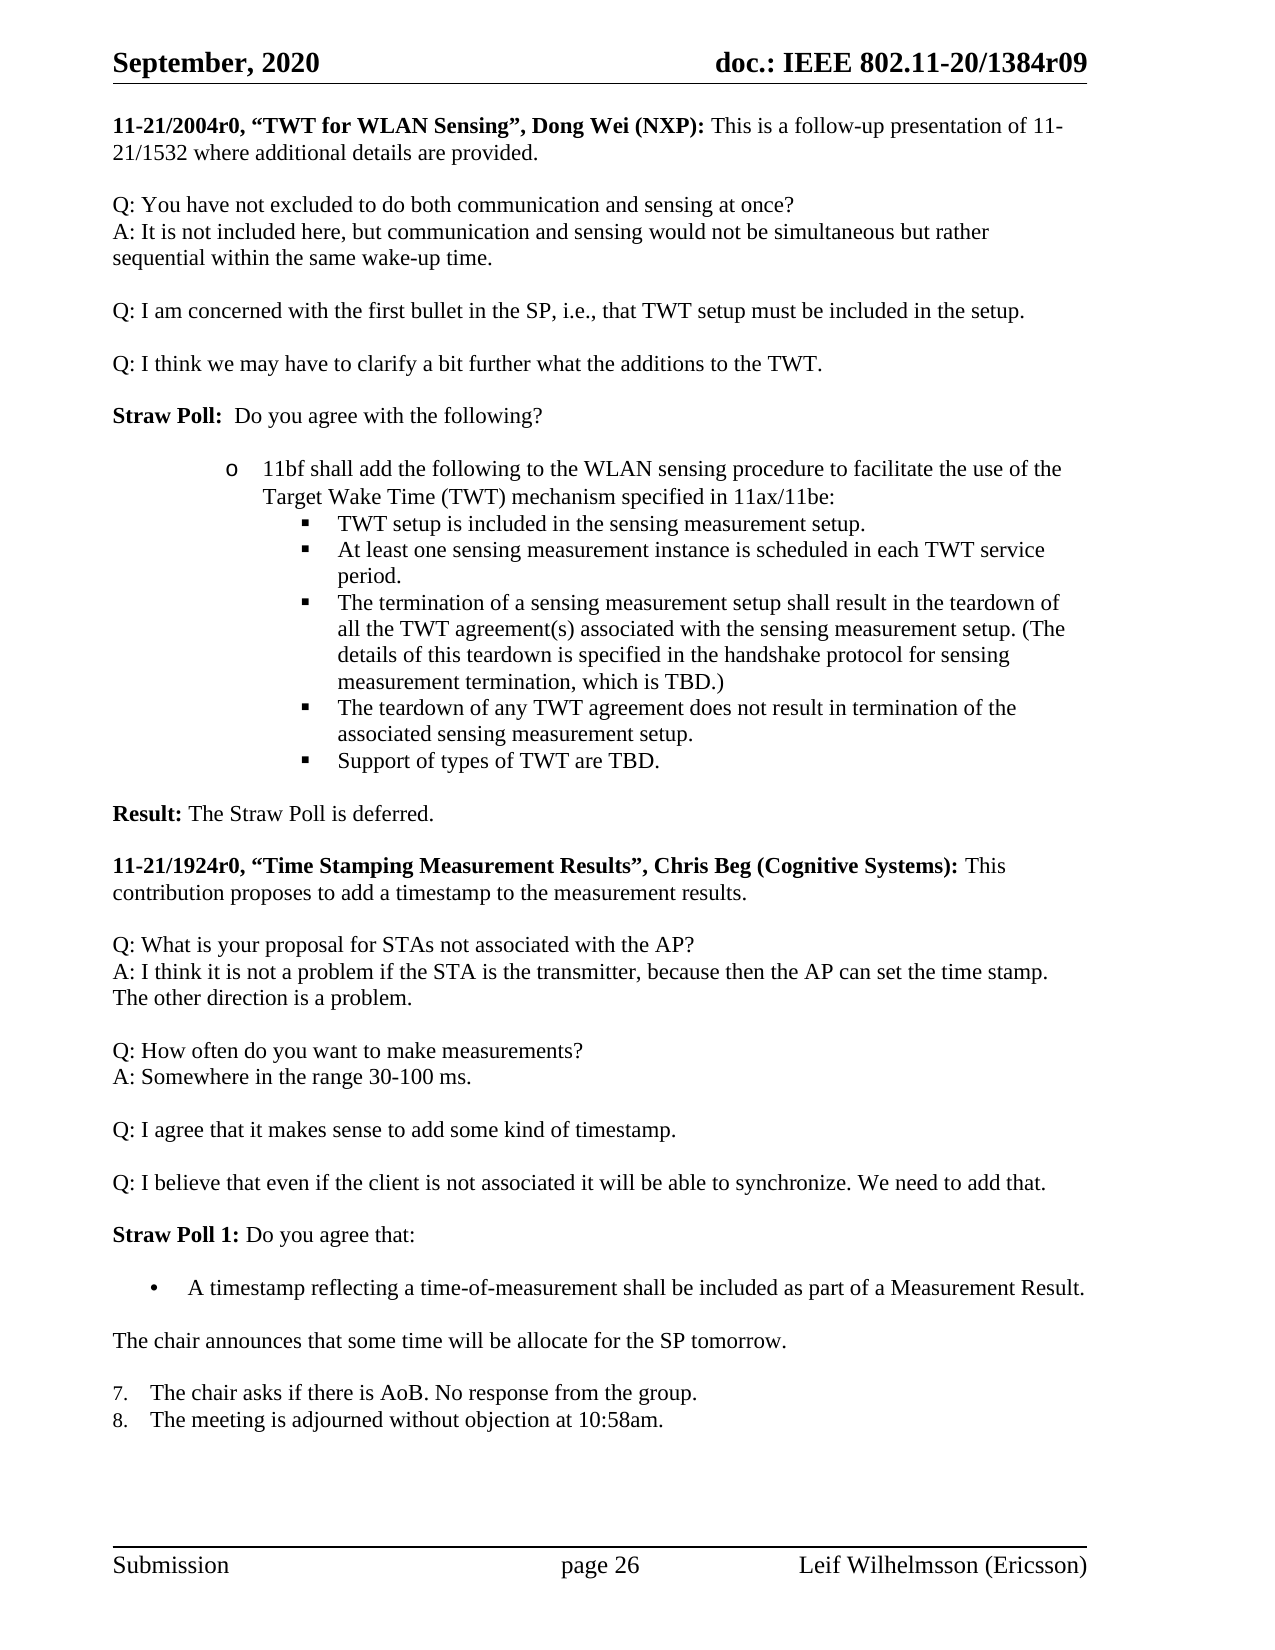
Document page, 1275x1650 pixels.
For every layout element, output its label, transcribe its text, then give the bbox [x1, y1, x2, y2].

text Q: You have not excluded to do both communication and sensing at once? [112, 192, 1087, 218]
text A: It is not included here, but communication and sensing would not be simultaneous but rather sequential within the same wake-up time. [112, 218, 1087, 271]
text Q: I agree that it makes sense to add some kind of timestamp. [112, 1116, 1087, 1142]
text Straw Poll 1: Do you agree that: [112, 1221, 1087, 1248]
list The termination of a sensing measurement setup shall result in the teardown of all the TWT agreement(s) associated with the sensing measurement setup. (The details of this teardown is specified in the handshake protocol for sensing measurement termination, which is TBD.) [300, 589, 1087, 694]
list The chair asks if there is AoB. No response from the group. [112, 1379, 1087, 1406]
text Q: I am concerned with the first bullet in the SP, i.e., that TWT setup must be included in the setup. [112, 297, 1087, 323]
text A: I think it is not a problem if the STA is the transmitter, because then the AP can set the time stamp. The other direction is a problem. [112, 958, 1087, 1010]
text 11-21/2004r0, “TWT for WLAN Sensing”, Dong Wei (NXP): This is a follow-up presentation of 11-21/1532 where additional details are provided. [112, 112, 1087, 165]
text Q: I think we may have to clarify a bit further what the additions to the TWT. [112, 350, 1087, 376]
text A: Somewhere in the range 30-100 ms. [112, 1063, 1087, 1089]
text Q: What is your proposal for STAs not associated with the AP? [112, 931, 1087, 958]
text Result: The Straw Poll is deferred. [112, 799, 1087, 826]
text 11-21/1924r0, “Time Stamping Measurement Results”, Chris Beg (Cognitive Systems): This contribution proposes to add a timestamp to the measurement results. [112, 852, 1087, 905]
list 11bf shall add the following to the WLAN sensing procedure to facilitate the use of the Target Wake Time (TWT) mechanism specified in 11ax/11be: [225, 455, 1087, 510]
text The chair announces that some time will be allocate for the SP tomorrow. [112, 1327, 1087, 1353]
list At least one sensing measurement instance is scheduled in each TWT service period. [300, 536, 1087, 589]
list A timestamp reflecting a time-of-measurement shall be included as part of a Measurement Result. [150, 1274, 1087, 1300]
list The meeting is adjourned without objection at 10:58am. [112, 1406, 1087, 1432]
text Q: How often do you want to make measurements? [112, 1037, 1087, 1063]
list The teardown of any TWT agreement does not result in termination of the associated sensing measurement setup. [300, 694, 1087, 747]
text Straw Poll: Do you agree with the following? [112, 402, 1087, 429]
list TWT setup is included in the sensing measurement setup. [300, 510, 1087, 536]
text Q: I believe that even if the client is not associated it will be able to synchronize. We need to add that. [112, 1168, 1087, 1195]
list Support of types of TWT are TBD. [300, 747, 1087, 773]
